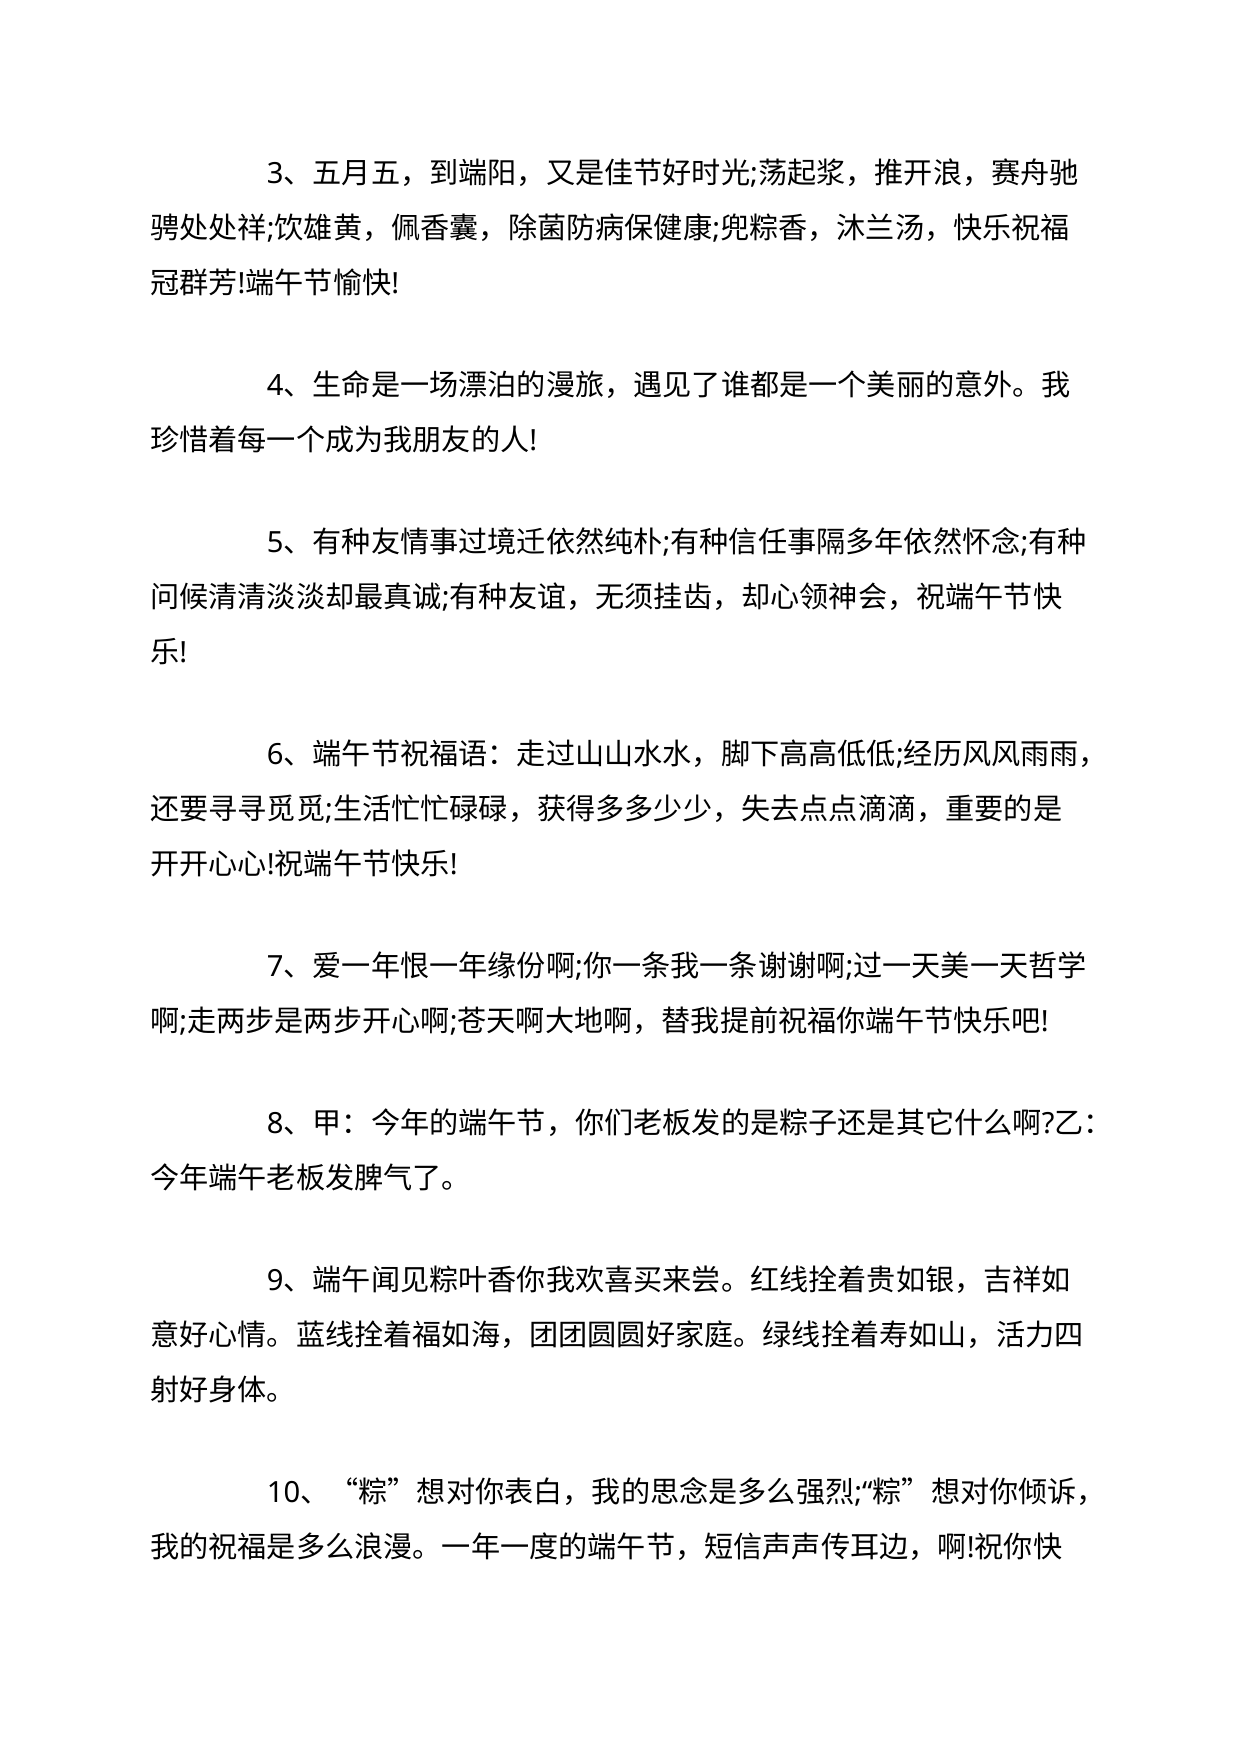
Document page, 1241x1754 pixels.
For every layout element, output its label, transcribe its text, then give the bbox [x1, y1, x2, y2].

text 8、甲：今年的端午节，你们老板发的是粽子还是其它什么啊?乙：今年端午老板发脾气了。 [150, 1100, 1090, 1197]
text 6、端午节祝福语：走过山山水水，脚下高高低低;经历风风雨雨，还要寻寻觅觅;生活忙忙碌碌，获得多多少少，失去点点滴滴，重要的是开开心心!祝端午节快乐! [150, 731, 1090, 883]
text 4、生命是一场漂泊的漫旅，遇见了谁都是一个美丽的意外。我珍惜着每一个成为我朋友的人! [150, 362, 1090, 459]
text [150, 1468, 1090, 1566]
text 3、五月五，到端阳，又是佳节好时光;荡起浆，推开浪，赛舟驰骋处处祥;饮雄黄，佩香囊，除菌防病保健康;兜粽香，沐兰汤，快乐祝福冠群芳!端午节愉快! [150, 150, 1090, 302]
text 9、端午闻见粽叶香你我欢喜买来尝。红线拴着贵如银，吉祥如意好心情。蓝线拴着福如海，团团圆圆好家庭。绿线拴着寿如山，活力四射好身体。 [150, 1257, 1090, 1409]
text 7、爱一年恨一年缘份啊;你一条我一条谢谢啊;过一天美一天哲学啊;走两步是两步开心啊;苍天啊大地啊，替我提前祝福你端午节快乐吧! [150, 943, 1090, 1040]
text 5、有种友情事过境迁依然纯朴;有种信任事隔多年依然怀念;有种问候清清淡淡却最真诚;有种友谊，无须挂齿，却心领神会，祝端午节快乐! [150, 519, 1090, 671]
